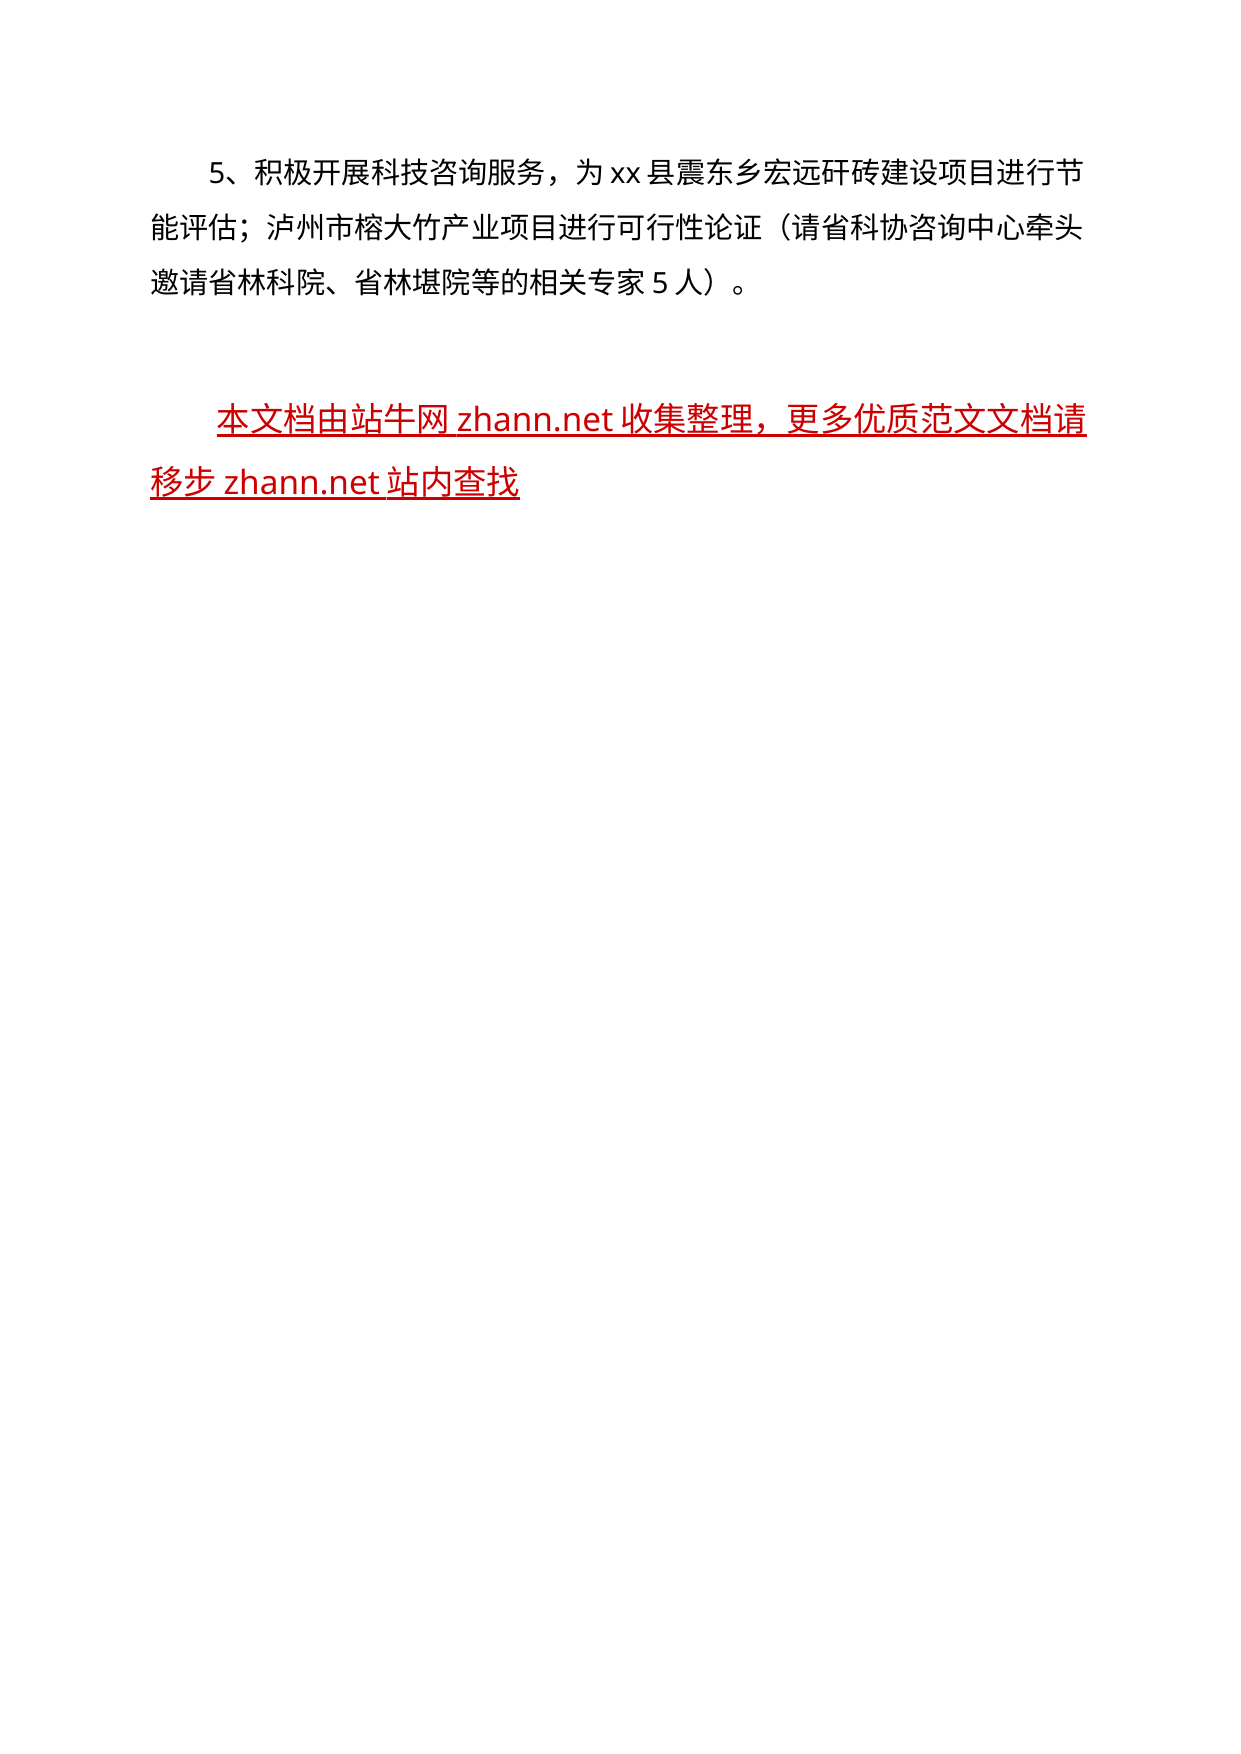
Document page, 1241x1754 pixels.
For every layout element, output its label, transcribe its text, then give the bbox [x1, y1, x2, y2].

text 5、积极开展科技咨询服务，为xx县震东乡宏远矸砖建设项目进行节能评估；泸州市榕大竹产业项目进行可行性论证（请省科协咨询中心牵头邀请省林科院、省林堪院等的相关专家5人）。 [150, 150, 1090, 302]
text 本文档由站牛网zhann.net收集整理，更多优质范文文档请移步zhann.net站内查找 [150, 393, 1090, 504]
